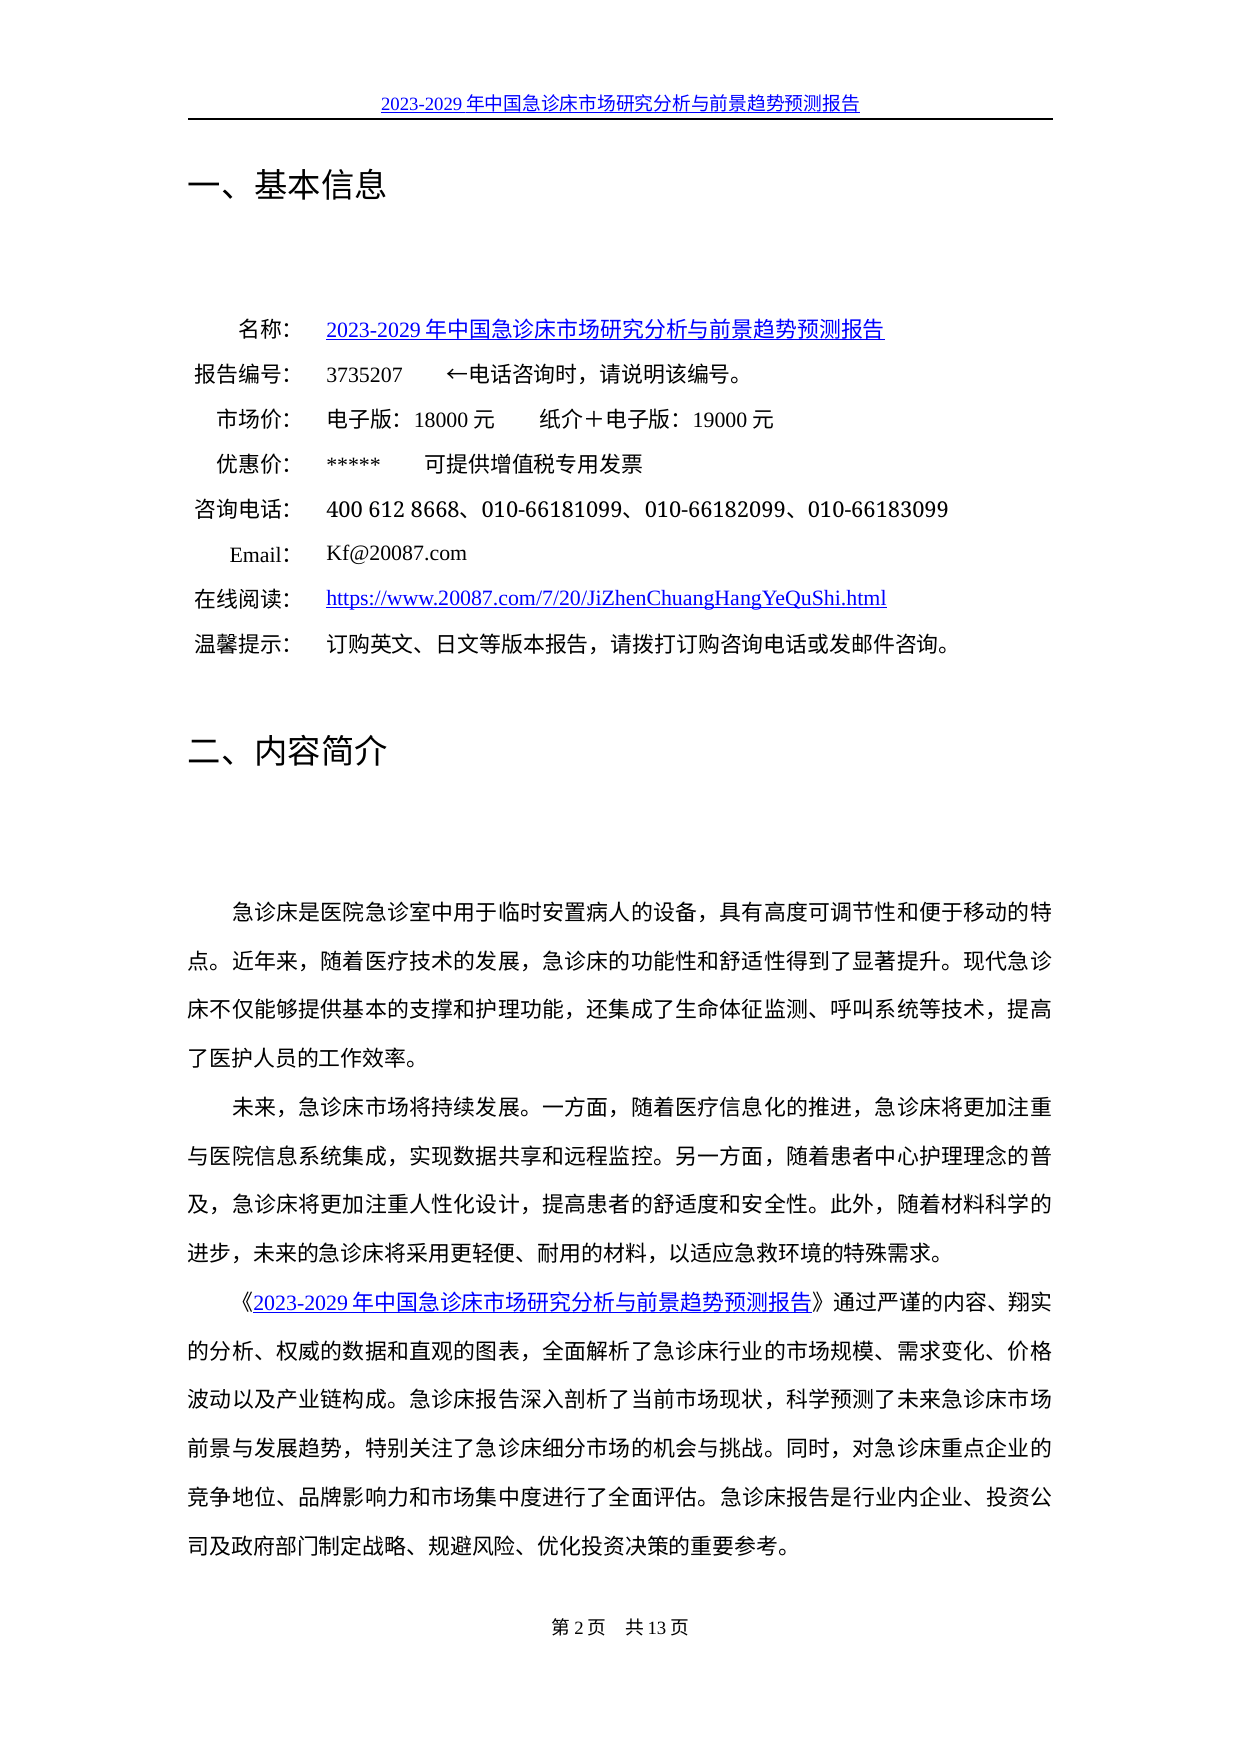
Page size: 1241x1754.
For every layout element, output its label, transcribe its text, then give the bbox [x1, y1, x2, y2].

table_cell 订购英文、日文等版本报告，请拨打订购咨询电话或发邮件咨询。 [315, 627, 1073, 672]
table_cell 温馨提示： [167, 627, 315, 672]
table_cell 400 612 8668、010-66181099、010-66182099、010-66183099 [315, 492, 1073, 537]
table_cell 在线阅读： [167, 582, 315, 627]
table_cell 3735207 ←电话咨询时，请说明该编号。 [315, 357, 1073, 402]
table_cell 电子版：18000 元 纸介＋电子版：19000 元 [315, 402, 1073, 447]
table_cell 咨询电话： [167, 492, 315, 537]
table_cell 市场价： [167, 402, 315, 447]
table_cell [315, 582, 1073, 627]
table_cell Email： [167, 537, 315, 582]
table_cell 优惠价： [167, 447, 315, 492]
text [187, 894, 1053, 1561]
title 二、内容简介 [187, 717, 1053, 782]
table_header 名称： [167, 312, 315, 357]
table_cell ***** 可提供增值税专用发票 [315, 447, 1073, 492]
title 一、基本信息 [187, 150, 1053, 215]
table_cell Kf@20087.com [315, 537, 1073, 582]
table_cell 报告编号： [167, 357, 315, 402]
table_header 2023-2029年中国急诊床市场研究分析与前景趋势预测报告 [315, 312, 1073, 357]
